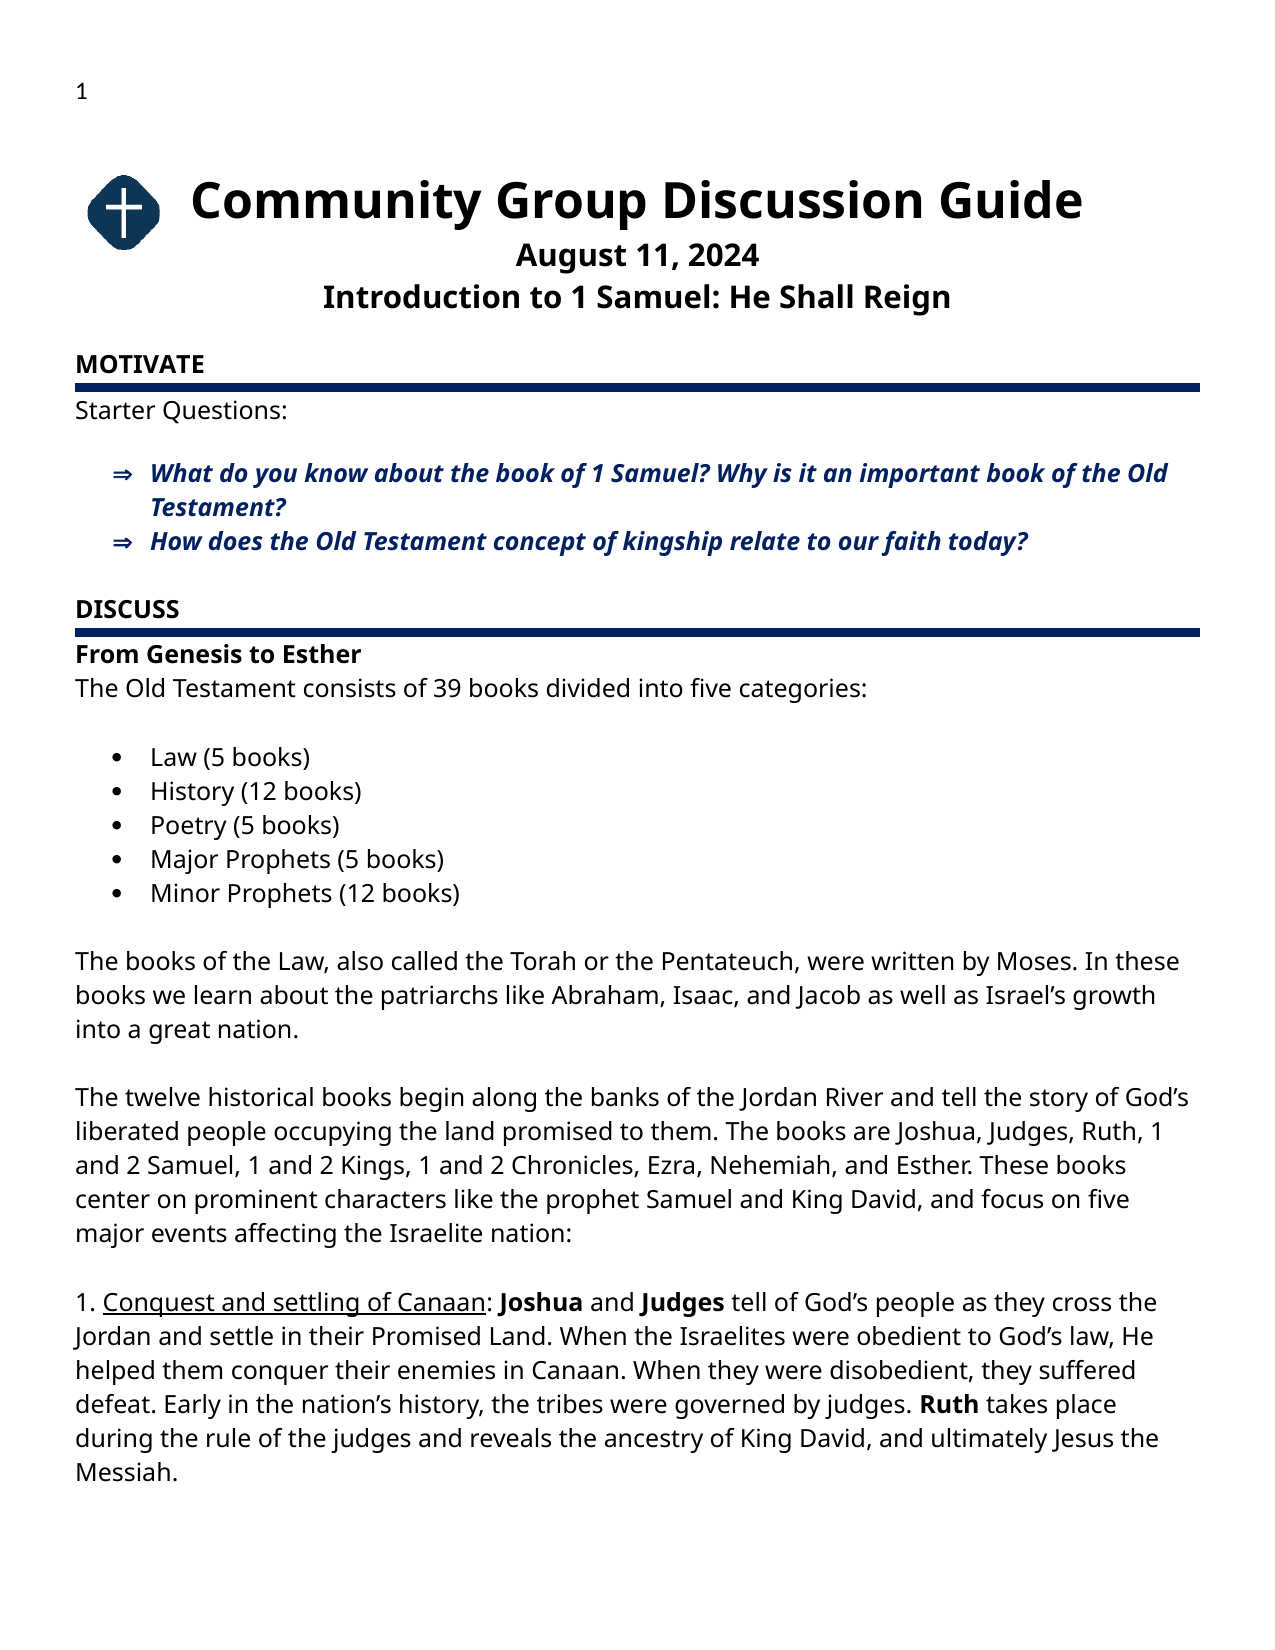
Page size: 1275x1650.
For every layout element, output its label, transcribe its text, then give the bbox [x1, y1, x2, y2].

list Law (5 books) [112, 739, 1200, 773]
text August 11, 2024 [75, 233, 1200, 276]
text From Genesis to Esther [75, 637, 1200, 671]
text MOTIVATE [75, 347, 1200, 383]
text DISCUSS [75, 591, 1200, 628]
picture [87, 175, 160, 250]
list Poetry (5 books) [112, 807, 1200, 841]
text The twelve historical books begin along the banks of the Jordan River and tell the story of God’s liberated people occupying the land promised to them. The books are Joshua, Judges, Ruth, 1 and 2 Samuel, 1 and 2 Kings, 1 and 2 Chronicles, Ezra, Nehemiah, and Esther. These books center on prominent characters like the prophet Samuel and King David, and focus on five major events affecting the Israelite nation: [75, 1080, 1200, 1250]
list History (12 books) [112, 773, 1200, 807]
text Community Group Discussion Guide [75, 165, 1200, 233]
list Minor Prophets (12 books) [112, 875, 1200, 909]
text Introduction to 1 Samuel: He Shall Reign [75, 276, 1200, 318]
list What do you know about the book of 1 Samuel? Why is it an important book of the Old Testament? [112, 455, 1200, 523]
text 1. Conquest and settling of Canaan: Joshua and Judges tell of God’s people as they cross the Jordan and settle in their Promised Land. When the Israelites were obedient to God’s law, He helped them conquer their enemies in Canaan. When they were disobedient, they suffered defeat. Early in the nation’s history, the tribes were governed by judges. Ruth takes place during the rule of the judges and reveals the ancestry of King David, and ultimately Jesus the Messiah. [75, 1284, 1200, 1488]
text The books of the Law, also called the Torah or the Pentateuch, were written by Moses. In these books we learn about the patriarchs like Abraham, Isaac, and Jacob as well as Israel’s growth into a great nation. [75, 943, 1200, 1046]
list How does the Old Testament concept of kingship relate to our faith today? [112, 523, 1200, 557]
text The Old Testament consists of 39 books divided into five categories: [75, 671, 1200, 705]
text Starter Questions: [75, 392, 1200, 426]
list Major Prophets (5 books) [112, 841, 1200, 875]
